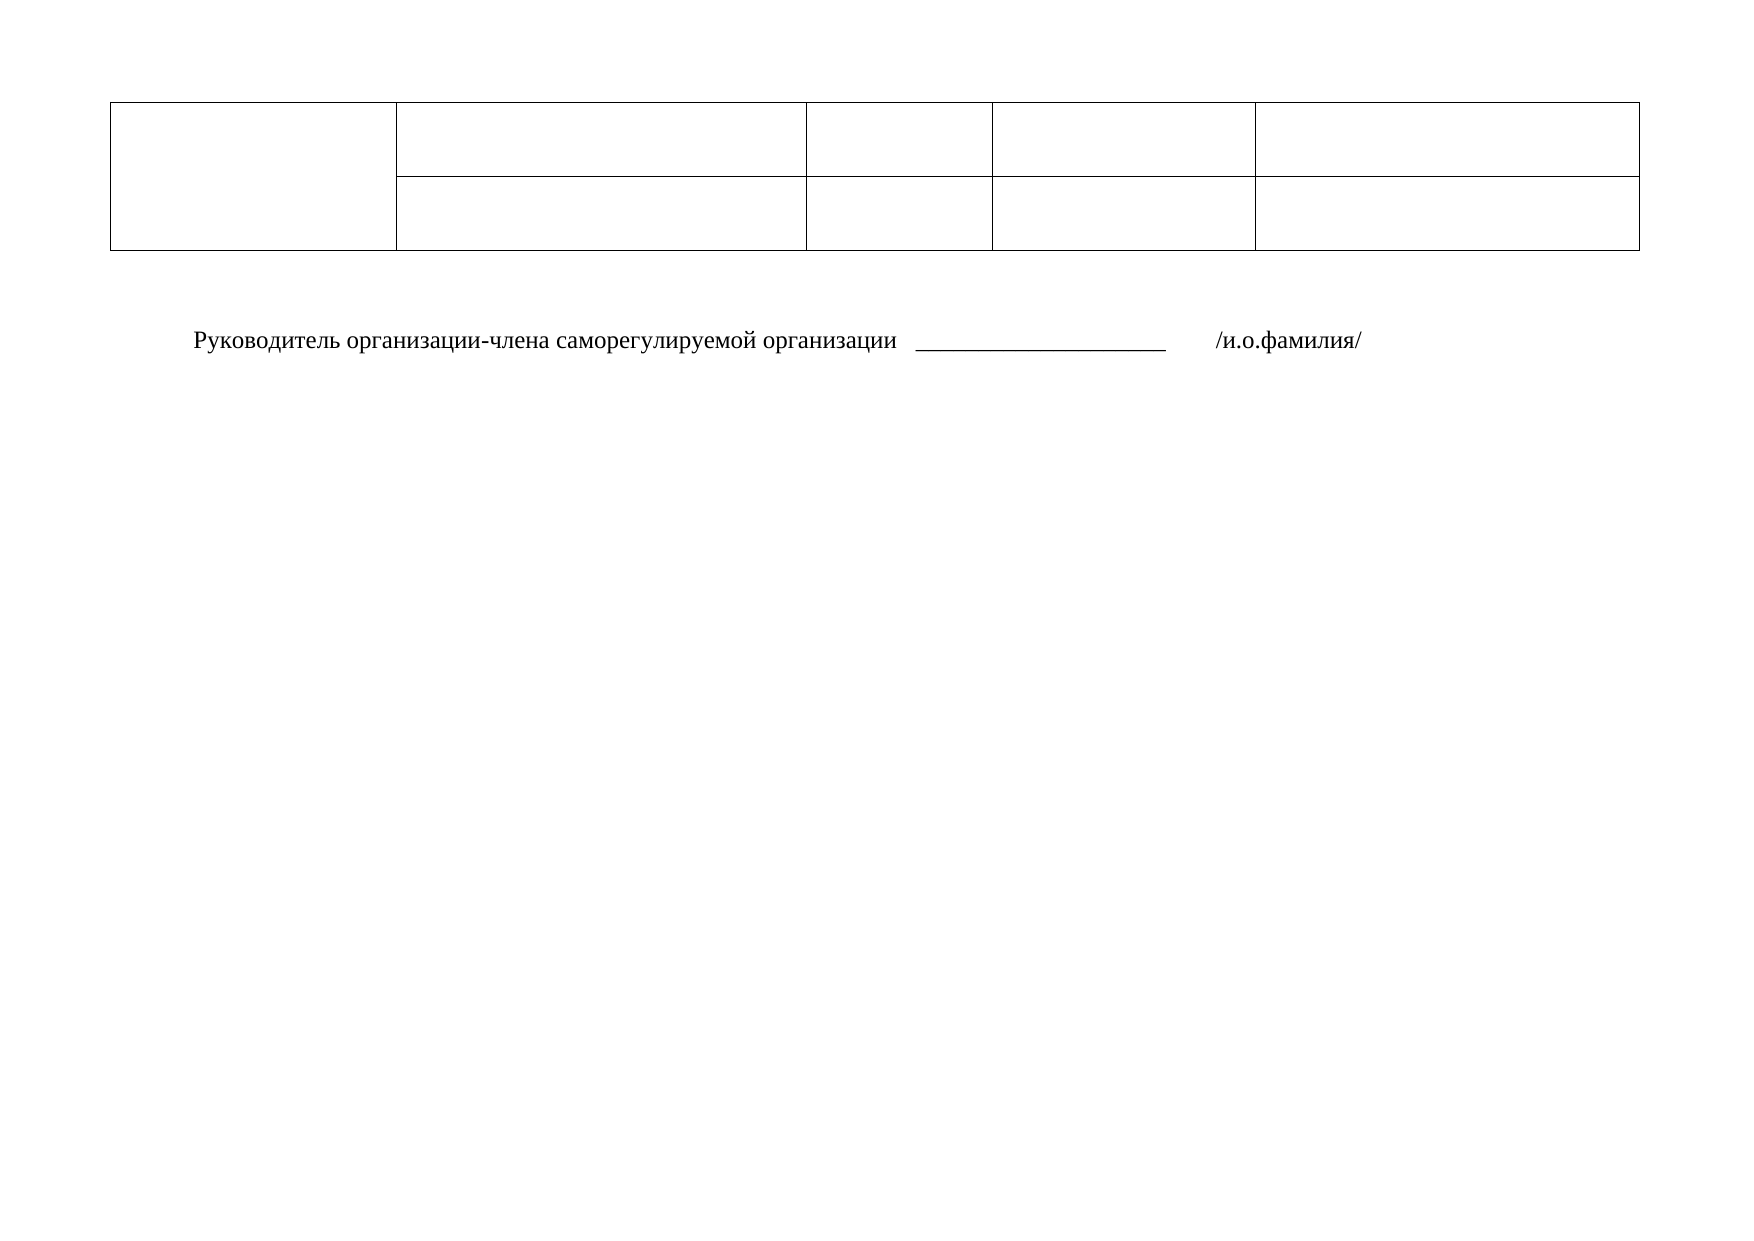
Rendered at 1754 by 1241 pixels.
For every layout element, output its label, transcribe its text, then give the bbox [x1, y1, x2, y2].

table_cell [993, 177, 1255, 250]
table_cell [807, 103, 992, 176]
table_cell [397, 177, 806, 250]
table_cell [397, 103, 806, 176]
table_cell [807, 177, 992, 250]
table_cell [1256, 177, 1639, 250]
table_cell [1256, 103, 1639, 176]
text Руководитель организации-члена саморегулируемой организации ____________________ /и.о.фамилия/ [118, 325, 1636, 354]
table_cell [993, 103, 1255, 176]
